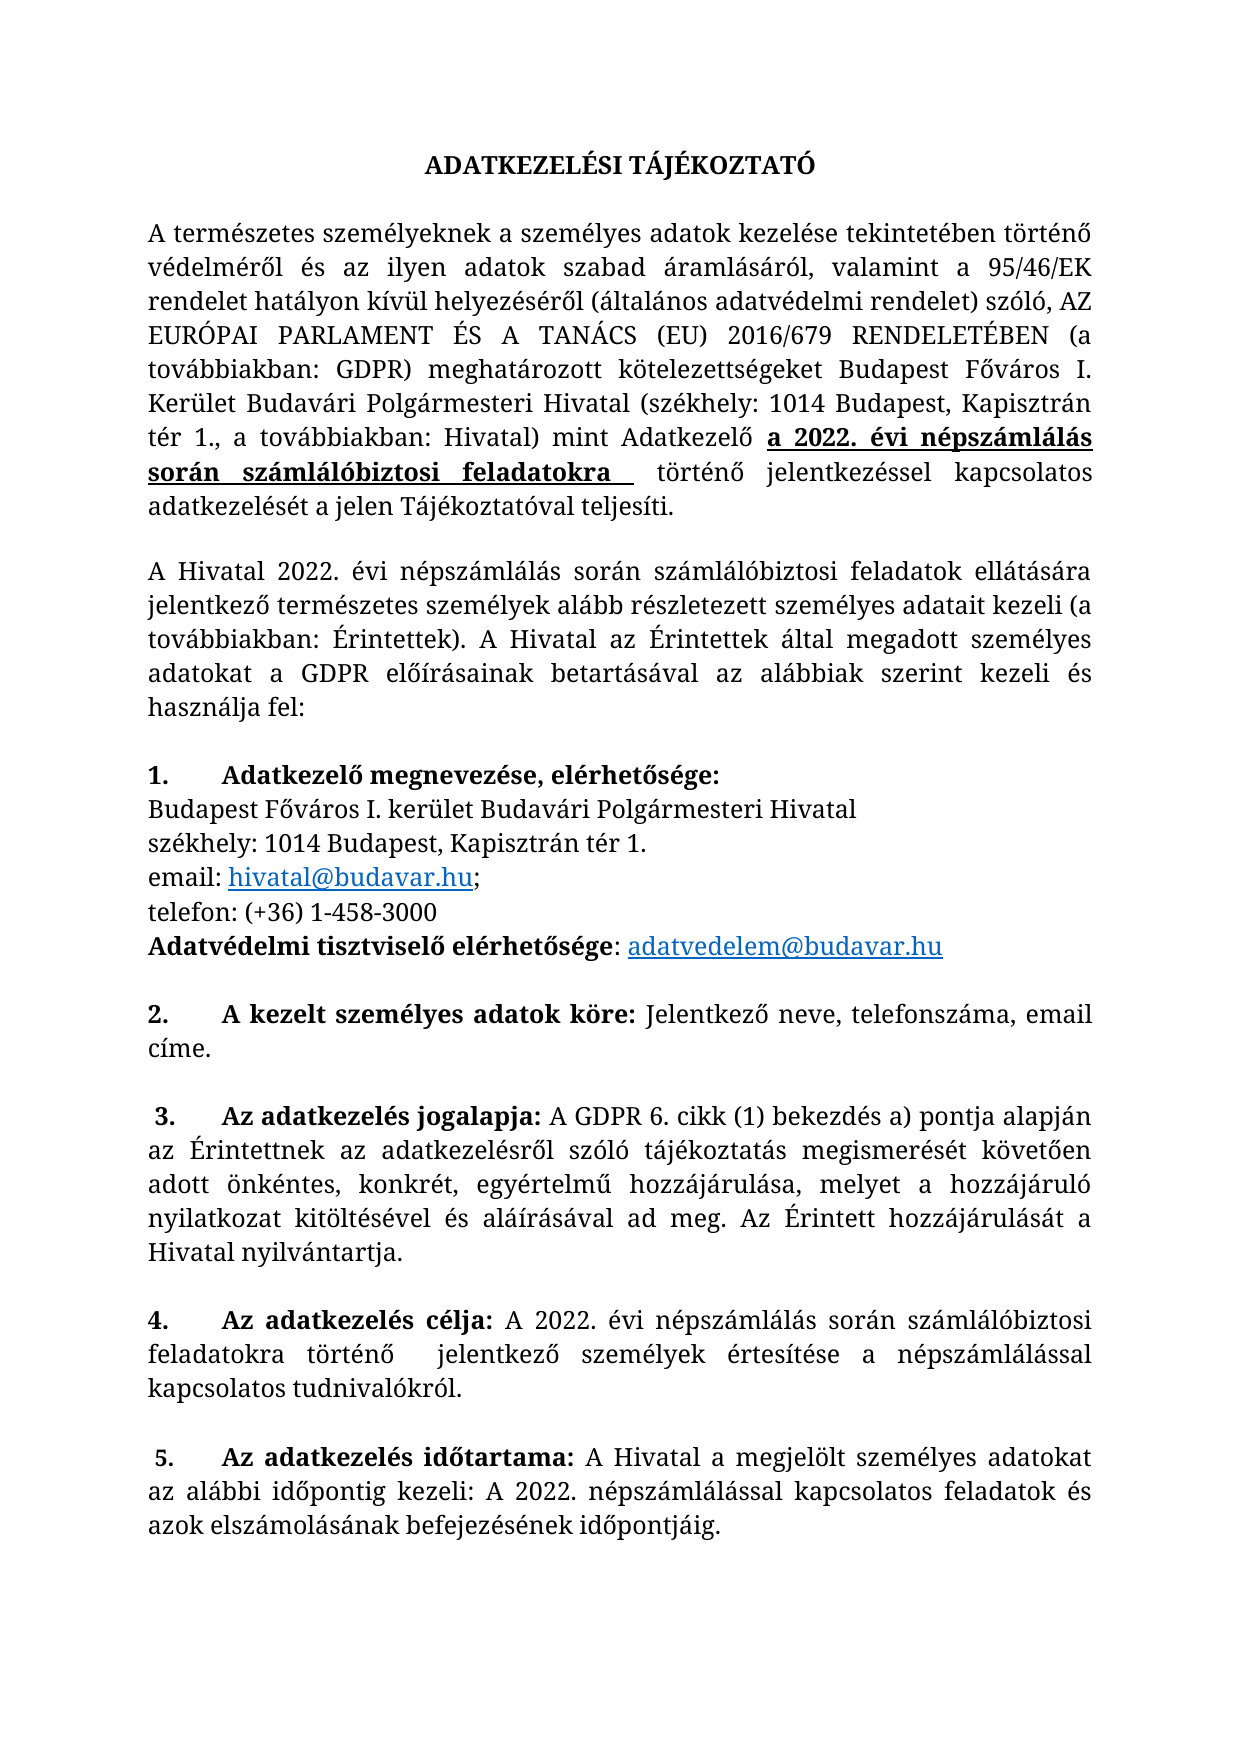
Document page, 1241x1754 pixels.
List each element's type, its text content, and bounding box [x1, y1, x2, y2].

text A Hivatal 2022. évi népszámlálás során számlálóbiztosi feladatok ellátására jelentkező természetes személyek alább részletezett személyes adatait kezeli (a továbbiakban: Érintettek). A Hivatal az Érintettek által megadott személyes adatokat a GDPR előírásainak betartásával az alábbiak szerint kezeli és használja fel: [148, 553, 1093, 724]
text email: hivatal@budavar.hu; [148, 860, 1093, 894]
text telefon: (+36) 1-458-3000 [148, 894, 1093, 928]
text ADATKEZELÉSI TÁJÉKOZTATÓ [148, 148, 1093, 182]
text Budapest Főváros I. kerület Budavári Polgármesteri Hivatal [148, 792, 1093, 826]
list A kezelt személyes adatok köre: Jelentkező neve, telefonszáma, email címe. [148, 996, 1093, 1064]
text székhely: 1014 Budapest, Kapisztrán tér 1. [148, 826, 1093, 860]
text A természetes személyeknek a személyes adatok kezelése tekintetében történő védelméről és az ilyen adatok szabad áramlásáról, valamint a 95/46/EK rendelet hatályon kívül helyezéséről (általános adatvédelmi rendelet) szóló, AZ EURÓPAI PARLAMENT ÉS A TANÁCS (EU) 2016/679 RENDELETÉBEN (a továbbiakban: GDPR) meghatározott kötelezettségeket Budapest Főváros I. Kerület Budavári Polgármesteri Hivatal (székhely: 1014 Budapest, Kapisztrán tér 1., a továbbiakban: Hivatal) mint Adatkezelő a 2022. évi népszámlálás során számlálóbiztosi feladatokra történő jelentkezéssel kapcsolatos adatkezelését a jelen Tájékoztatóval teljesíti. [148, 216, 1093, 522]
list Adatkezelő megnevezése, elérhetősége: [148, 758, 1093, 792]
list Az adatkezelés jogalapja: A GDPR 6. cikk (1) bekezdés a) pontja alapján az Érintettnek az adatkezelésről szóló tájékoztatás megismerését követően adott önkéntes, konkrét, egyértelmű hozzájárulása, melyet a hozzájáruló nyilatkozat kitöltésével és aláírásával ad meg. Az Érintett hozzájárulását a Hivatal nyilvántartja. [148, 1098, 1093, 1269]
list Az adatkezelés időtartama: A Hivatal a megjelölt személyes adatokat az alábbi időpontig kezeli: A 2022. népszámlálással kapcsolatos feladatok és azok elszámolásának befejezésének időpontjáig. [148, 1439, 1093, 1541]
list Az adatkezelés célja: A 2022. évi népszámlálás során számlálóbiztosi feladatokra történő jelentkező személyek értesítése a népszámlálással kapcsolatos tudnivalókról. [148, 1303, 1093, 1405]
text Adatvédelmi tisztviselő elérhetősége: adatvedelem@budavar.hu [148, 928, 1093, 962]
